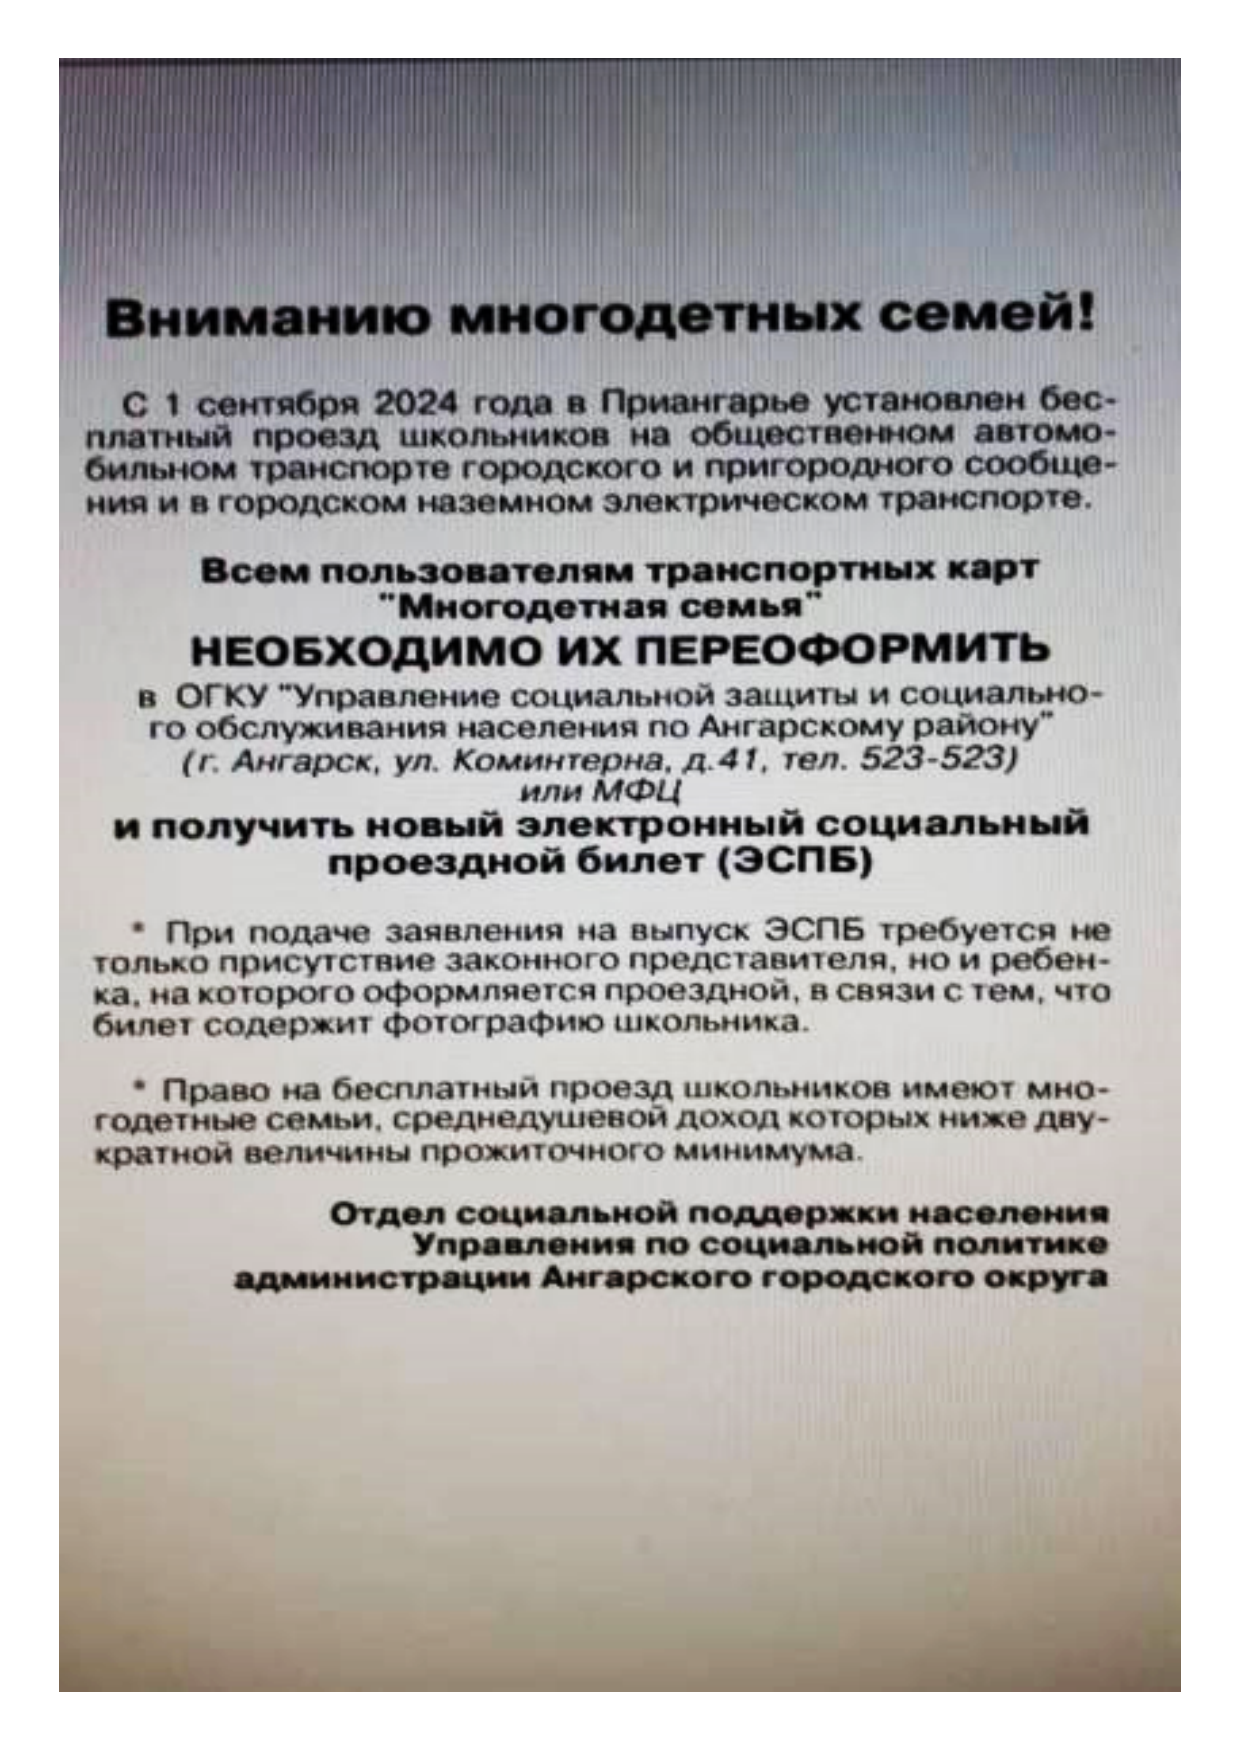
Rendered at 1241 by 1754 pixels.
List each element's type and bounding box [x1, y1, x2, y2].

picture [59, 58, 1181, 1692]
